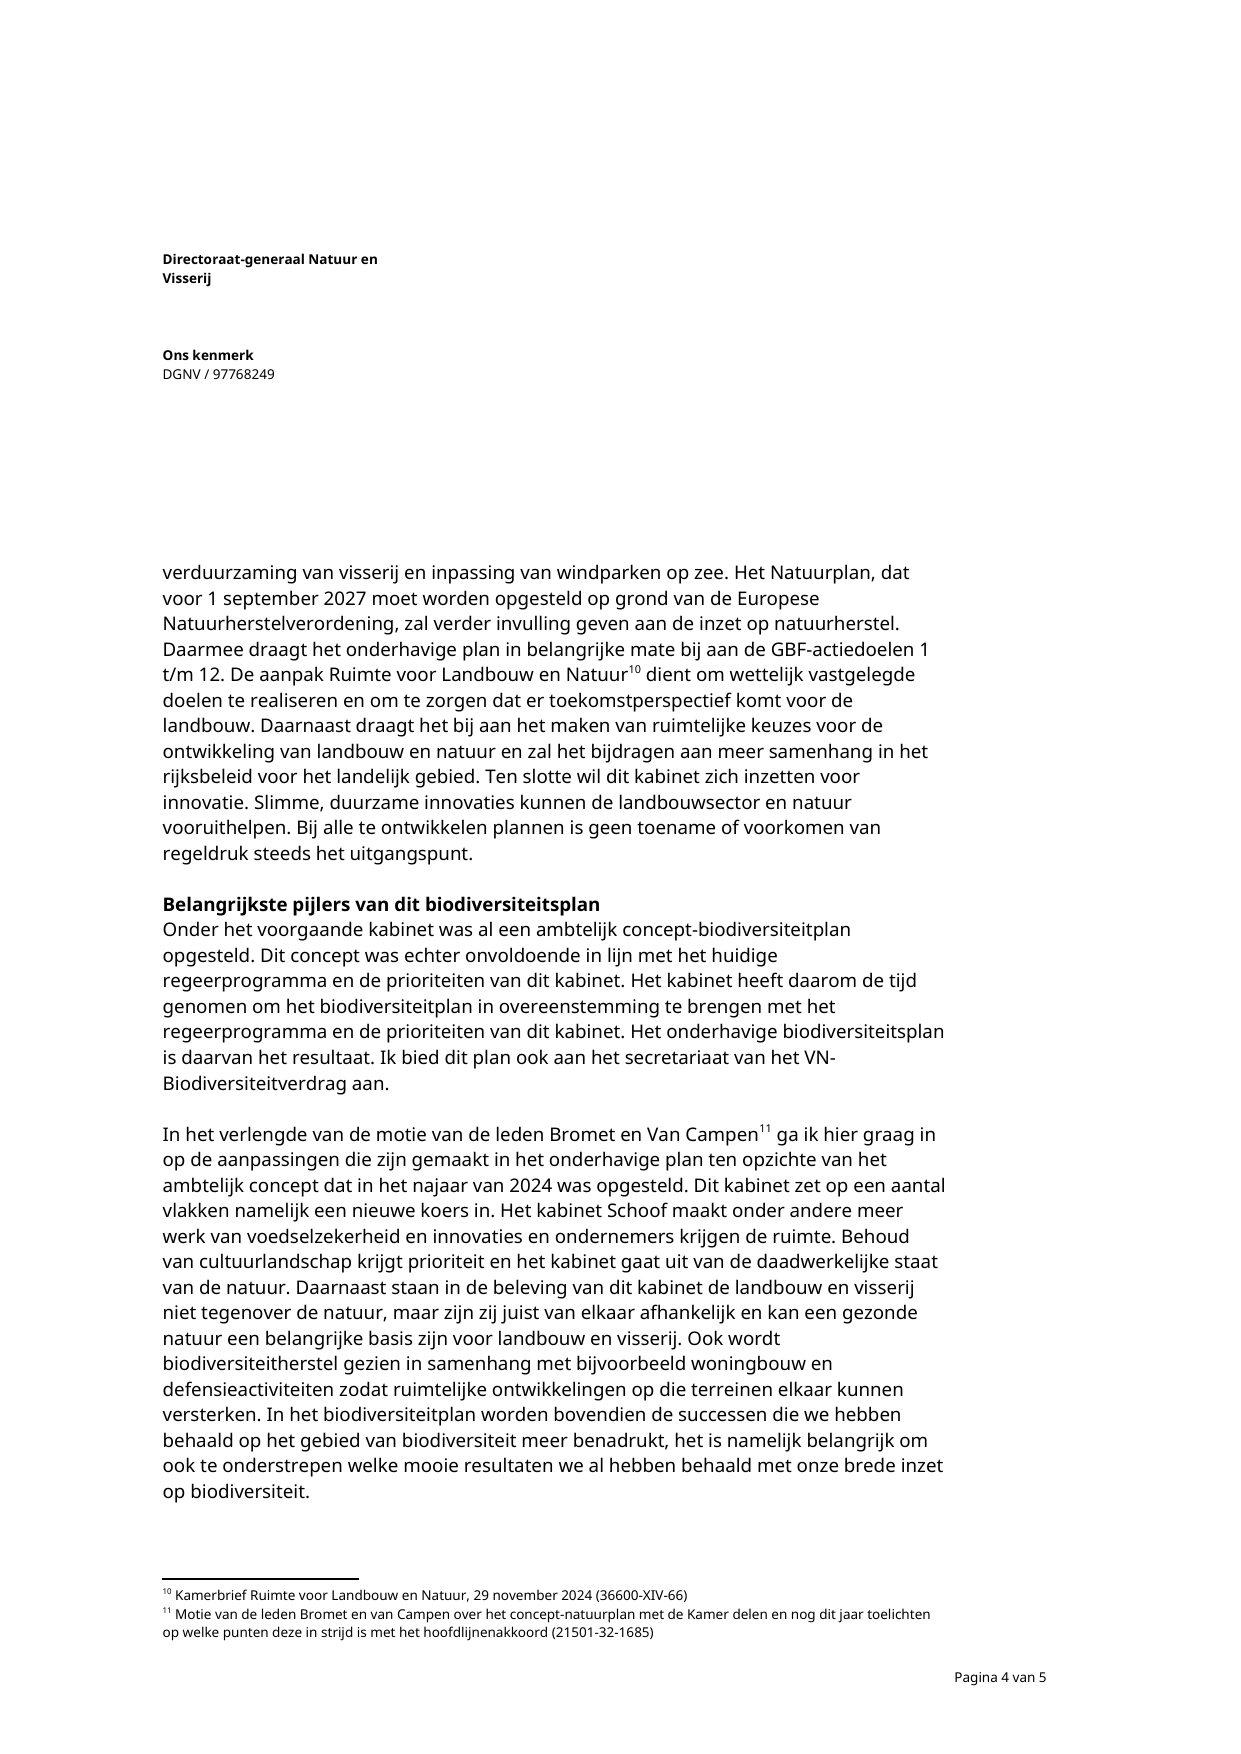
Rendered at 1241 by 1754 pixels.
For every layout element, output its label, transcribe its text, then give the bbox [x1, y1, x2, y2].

text Onder het voorgaande kabinet was al een ambtelijk concept-biodiversiteitplan opgesteld. Dit concept was echter onvoldoende in lijn met het huidige regeerprogramma en de prioriteiten van dit kabinet. Het kabinet heeft daarom de tijd genomen om het biodiversiteitplan in overeenstemming te brengen met het regeerprogramma en de prioriteiten van dit kabinet. Het onderhavige biodiversiteitsplan is daarvan het resultaat. Ik bied dit plan ook aan het secretariaat van het VN-Biodiversiteitverdrag aan. [162, 917, 947, 1095]
text In het verlengde van de motie van de leden Bromet en Van Campen ga ik hier graag in op de aanpassingen die zijn gemaakt in het onderhavige plan ten opzichte van het ambtelijk concept dat in het najaar van 2024 was opgesteld. Dit kabinet zet op een aantal vlakken namelijk een nieuwe koers in. Het kabinet Schoof maakt onder andere meer werk van voedselzekerheid en innovaties en ondernemers krijgen de ruimte. Behoud van cultuurlandschap krijgt prioriteit en het kabinet gaat uit van de daadwerkelijke staat van de natuur. Daarnaast staan in de beleving van dit kabinet de landbouw en visserij niet tegenover de natuur, maar zijn zij juist van elkaar afhankelijk en kan een gezonde natuur een belangrijke basis zijn voor landbouw en visserij. Ook wordt biodiversiteitherstel gezien in samenhang met bijvoorbeeld woningbouw en defensieactiviteiten zodat ruimtelijke ontwikkelingen op die terreinen elkaar kunnen versterken. In het biodiversiteitplan worden bovendien de successen die we hebben behaald op het gebied van biodiversiteit meer benadrukt, het is namelijk belangrijk om ook te onderstrepen welke mooie resultaten we al hebben behaald met onze brede inzet op biodiversiteit. [162, 1121, 947, 1504]
text Belangrijkste pijlers van dit biodiversiteitsplan [162, 891, 947, 917]
text Er zal daarom waar nodig verder worden ingezet op biodiversiteit. We werken de komende jaren aan het Natuurplan, het uitbreiden van de mogelijkheden voor het agrarisch natuurbeheer, aan de aanpak Ruimte voor Landbouw en Natuur en inzet op verduurzaming van visserij en inpassing van windparken op zee. Het Natuurplan, dat voor 1 september 2027 moet worden opgesteld op grond van de Europese Natuurherstelverordening, zal verder invulling geven aan de inzet op natuurherstel. Daarmee draagt het onderhavige plan in belangrijke mate bij aan de GBF-actiedoelen 1 t/m 12. De aanpak Ruimte voor Landbouw en Natuur dient om wettelijk vastgelegde doelen te realiseren en om te zorgen dat er toekomstperspectief komt voor de landbouw. Daarnaast draagt het bij aan het maken van ruimtelijke keuzes voor de ontwikkeling van landbouw en natuur en zal het bijdragen aan meer samenhang in het rijksbeleid voor het landelijk gebied. Ten slotte wil dit kabinet zich inzetten voor innovatie. Slimme, duurzame innovaties kunnen de landbouwsector en natuur vooruithelpen. Bij alle te ontwikkelen plannen is geen toename of voorkomen van regeldruk steeds het uitgangspunt. [162, 559, 947, 866]
